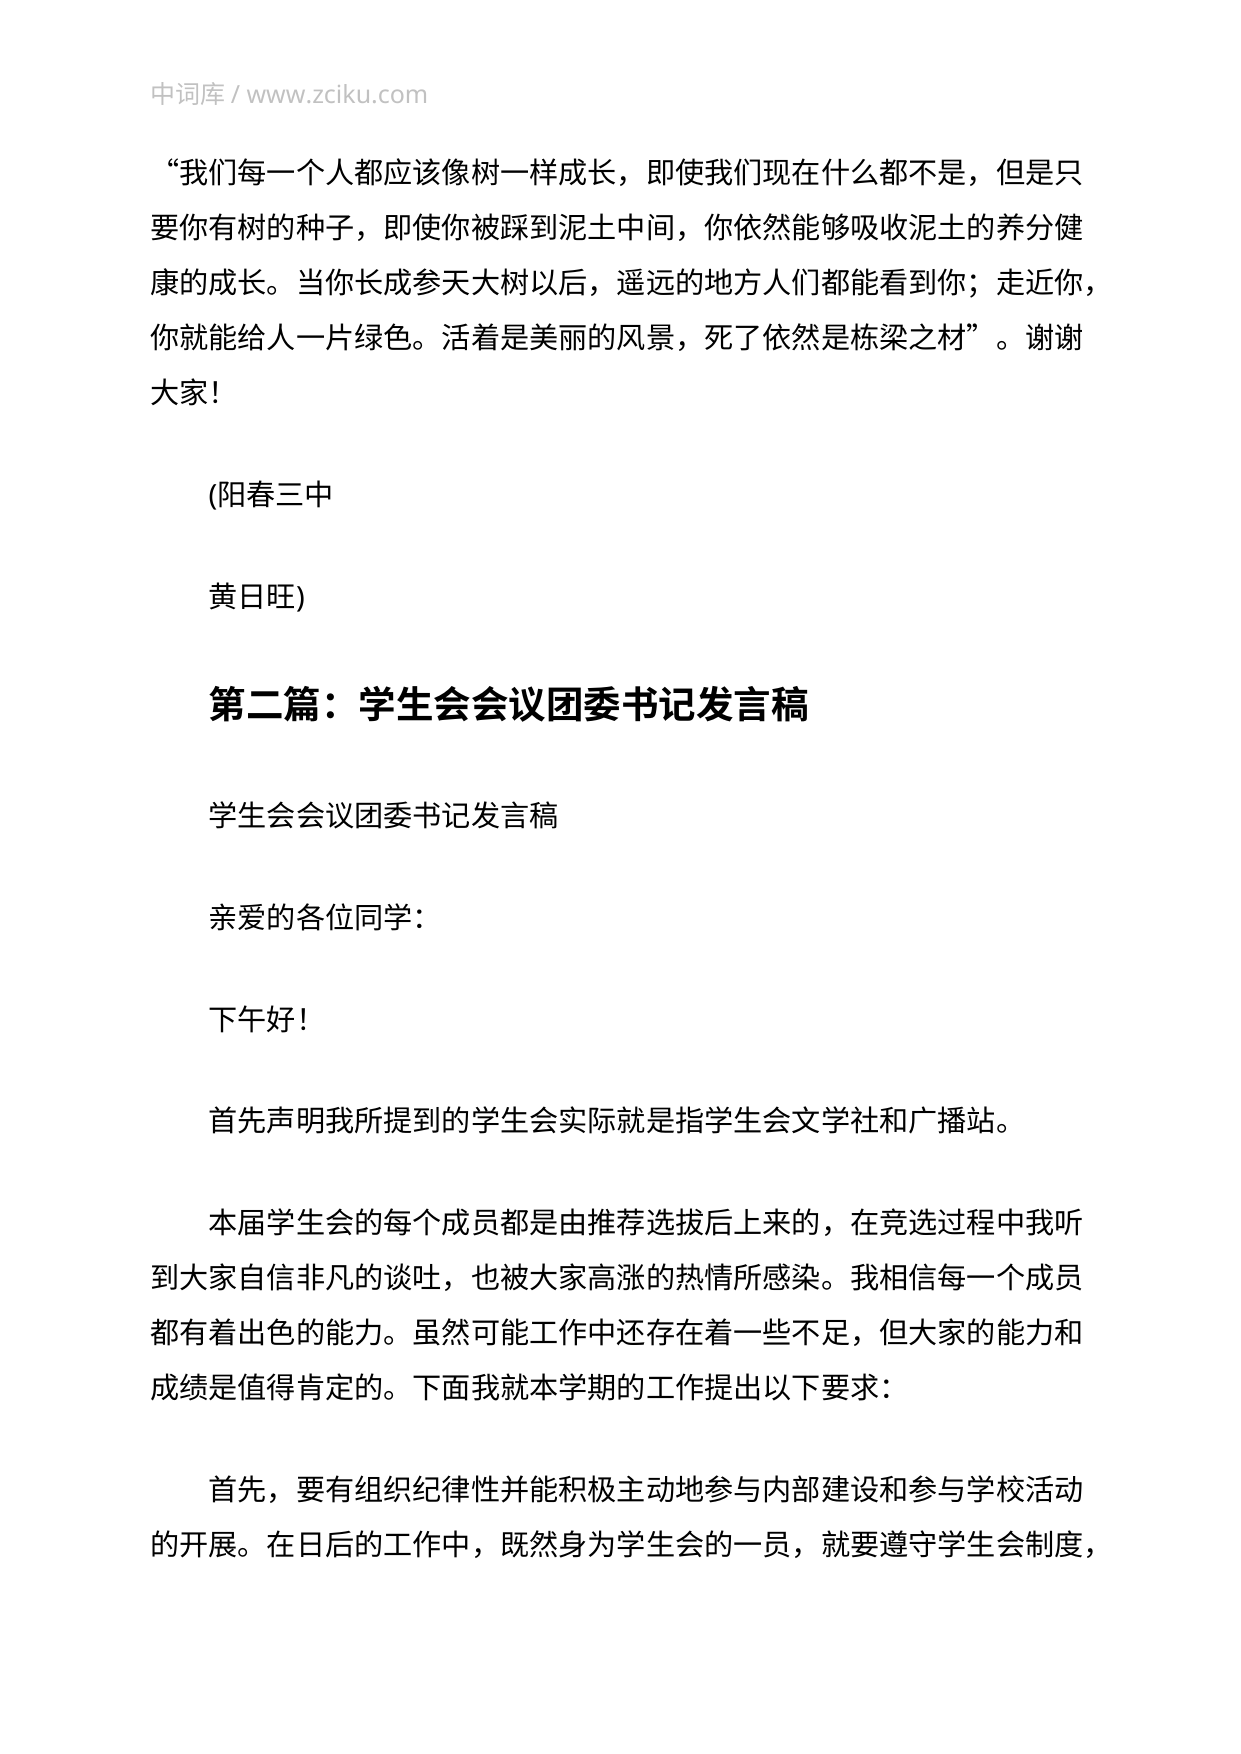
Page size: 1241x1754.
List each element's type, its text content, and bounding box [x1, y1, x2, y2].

text 黄日旺) [150, 573, 1090, 616]
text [150, 150, 1090, 412]
text (阳春三中 [150, 471, 1090, 514]
text 亲爱的各位同学： [150, 894, 1090, 937]
text 下午好！ [150, 996, 1090, 1038]
text 首先声明我所提到的学生会实际就是指学生会文学社和广播站。 [150, 1098, 1090, 1140]
text 本届学生会的每个成员都是由推荐选拔后上来的，在竞选过程中我听到大家自信非凡的谈吐，也被大家高涨的热情所感染。我相信每一个成员都有着出色的能力。虽然可能工作中还存在着一些不足，但大家的能力和成绩是值得肯定的。下面我就本学期的工作提出以下要求： [150, 1200, 1090, 1407]
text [150, 1466, 1090, 1563]
text 学生会会议团委书记发言稿 [150, 793, 1090, 835]
text 第二篇：学生会会议团委书记发言稿 [150, 675, 1090, 729]
